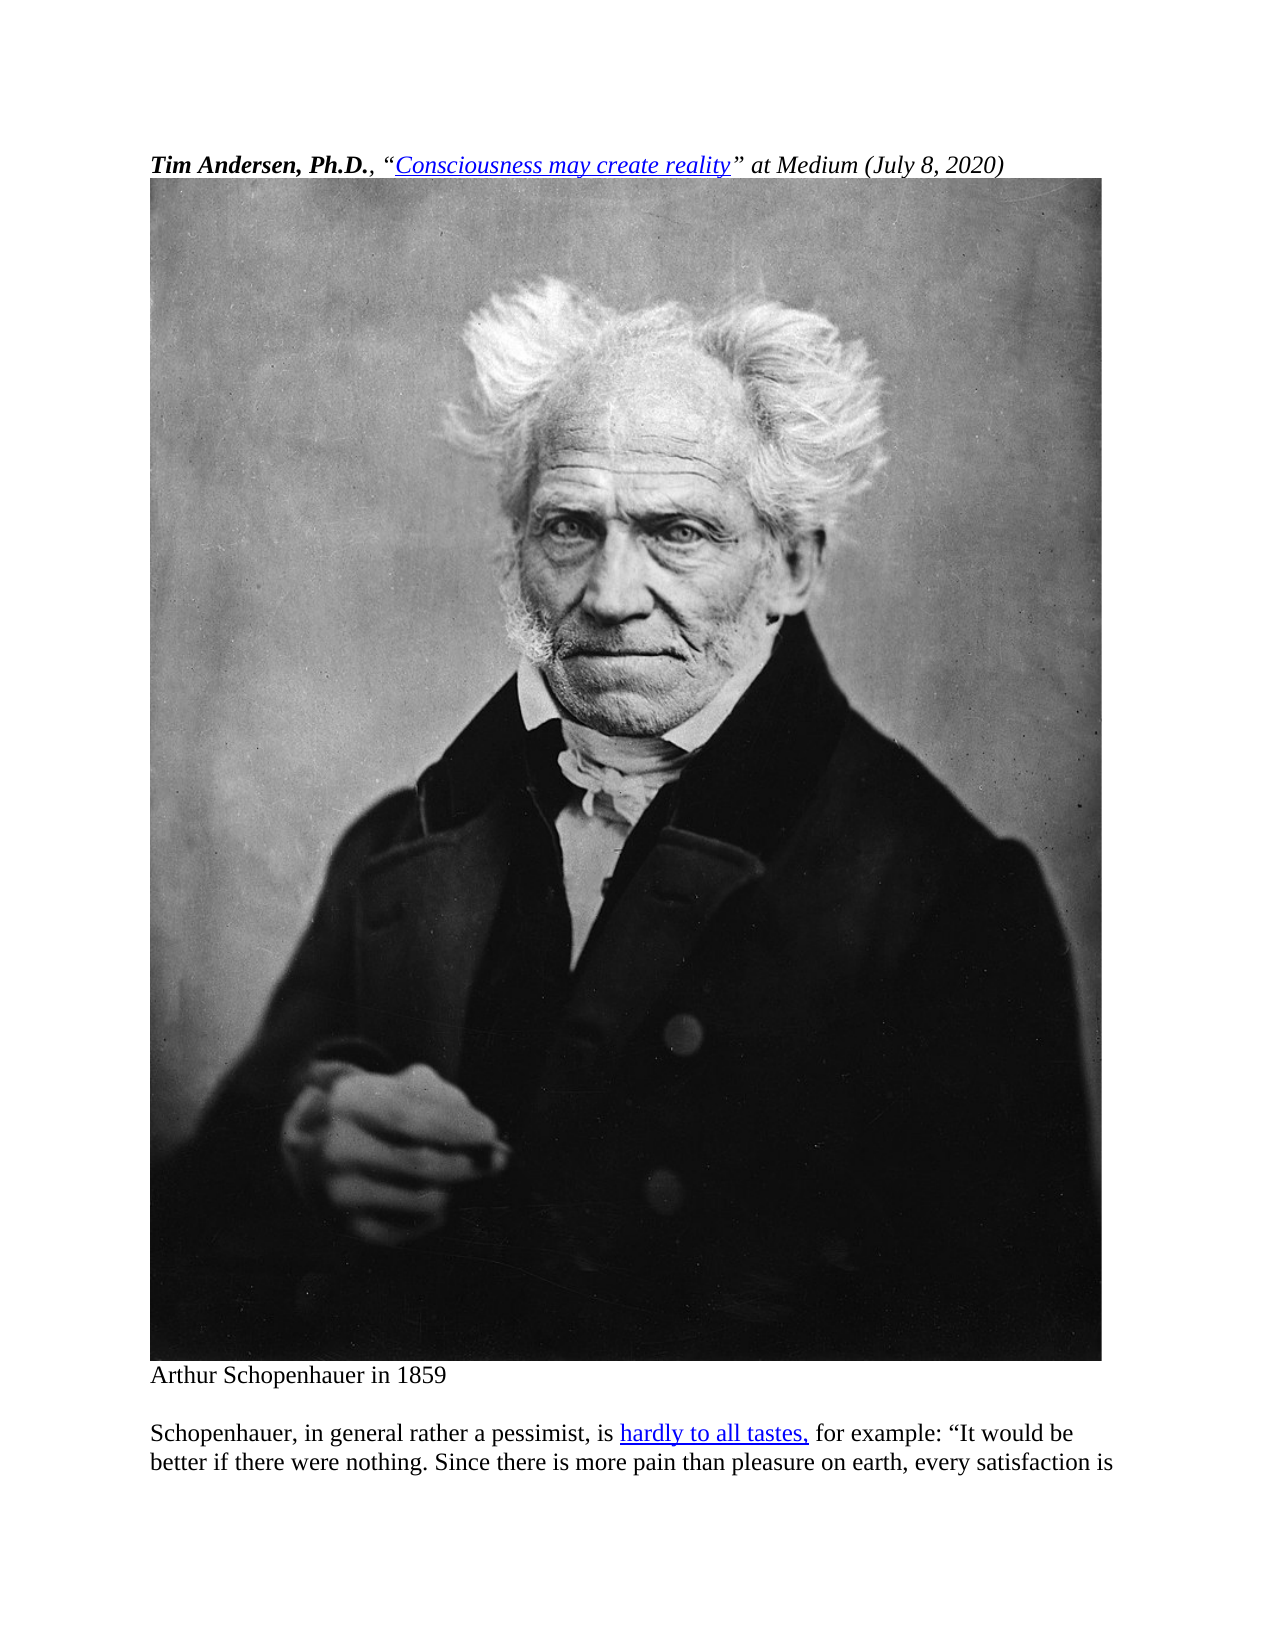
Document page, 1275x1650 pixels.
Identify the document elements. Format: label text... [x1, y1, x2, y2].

text Tim Andersen, Ph.D., “Consciousness may create reality” at Medium (July 8, 2020) [150, 150, 1125, 179]
picture [150, 178, 1102, 1361]
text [150, 1418, 1125, 1476]
